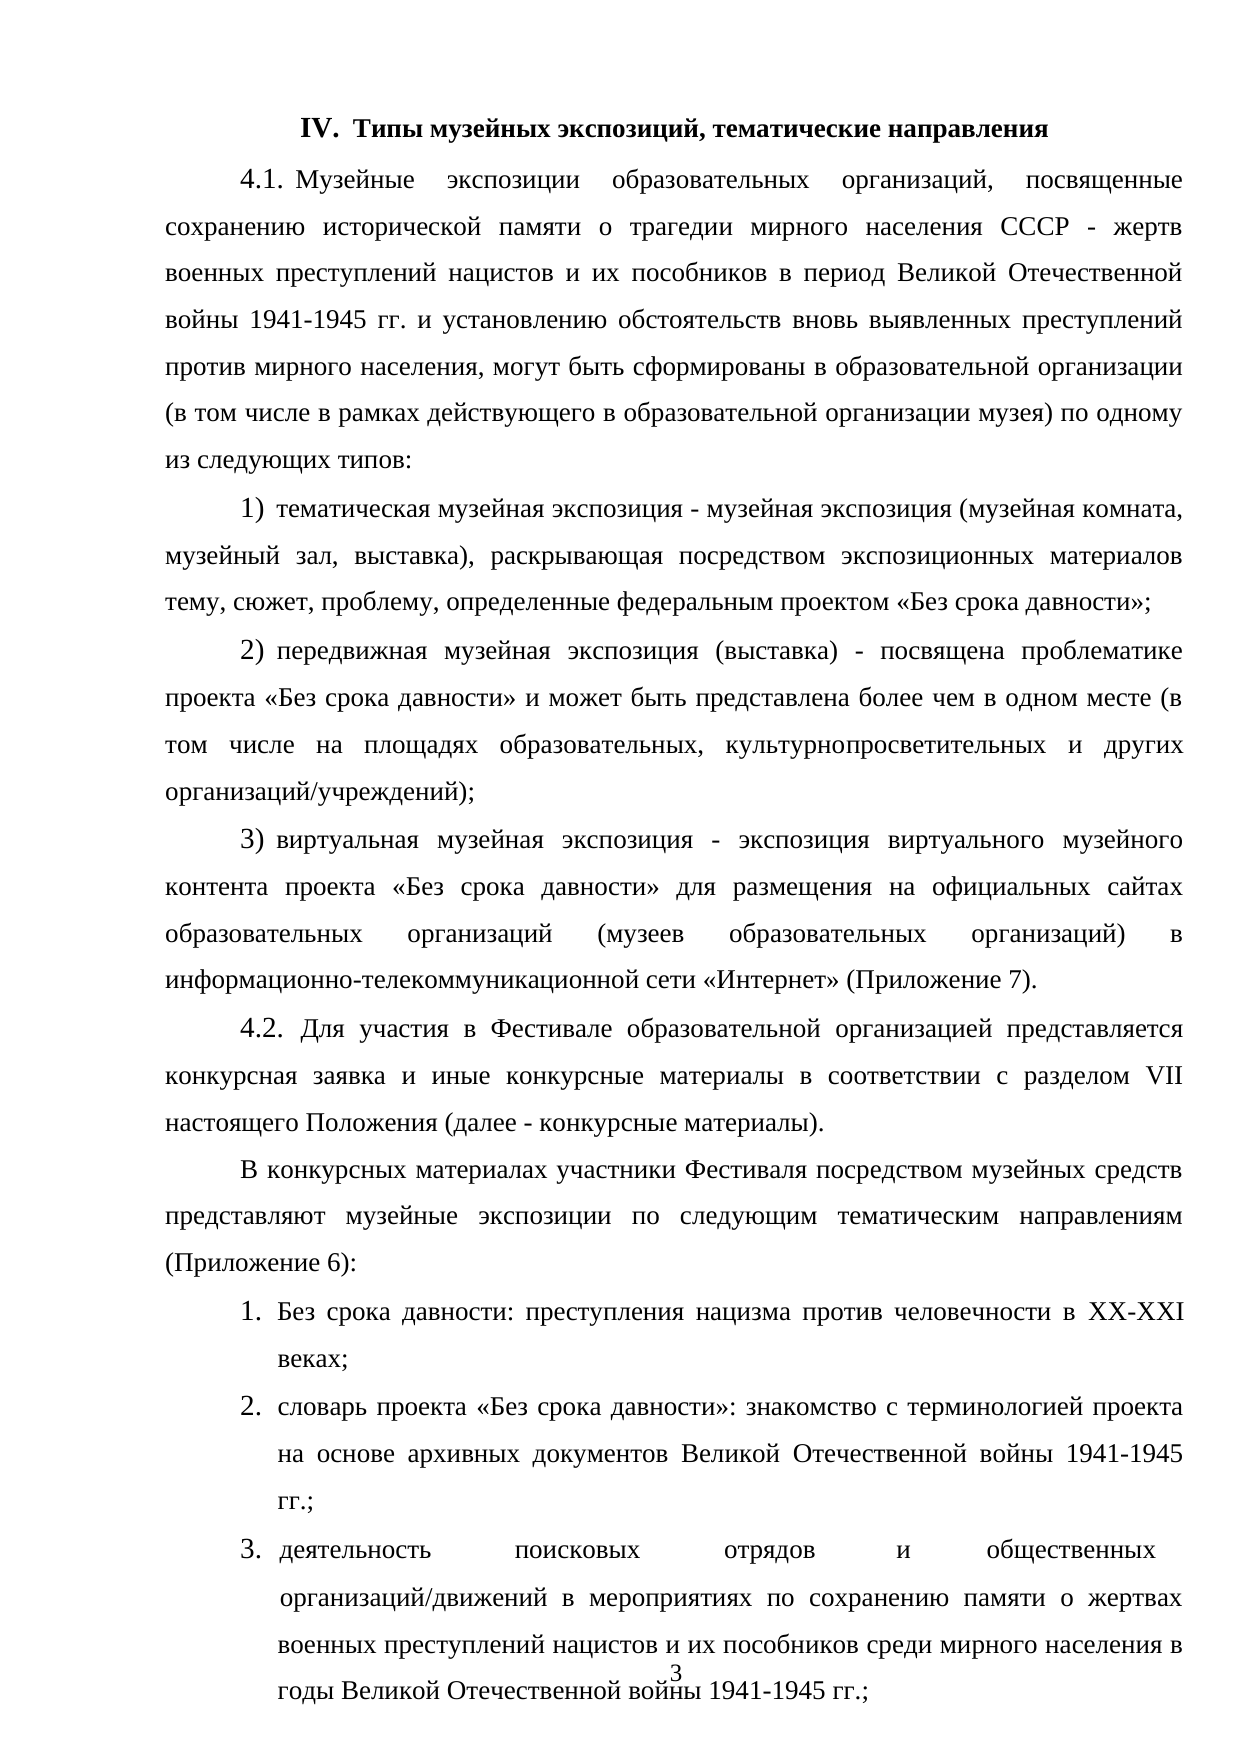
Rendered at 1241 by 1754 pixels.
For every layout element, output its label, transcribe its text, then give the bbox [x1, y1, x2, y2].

list словарь проекта «Без срока давности»: знакомство с терминологией проекта на основе архивных документов Великой Отечественной войны 1941-1945 гг.; [240, 1388, 1184, 1515]
list Без срока давности: преступления нацизма против человечности в XX-XXI веках; [240, 1293, 1184, 1373]
text организаций/движений в мероприятиях по сохранению памяти о жертвах военных преступлений нацистов и их пособников среди мирного населения в годы Великой Отечественной войны 1941-1945 гг.; [277, 1581, 1184, 1706]
list тематическая музейная экспозиция - музейная экспозиция (музейная комната, музейный зал, выставка), раскрывающая посредством экспозиционных материалов тему, сюжет, проблему, определенные федеральным проектом «Без срока давности»; [165, 490, 1184, 617]
list передвижная музейная экспозиция (выставка) - посвящена проблематике проекта «Без срока давности» и может быть представлена более чем в одном месте (в том числе на площадях образовательных, культурнопросветительных и других организаций/учреждений); [165, 632, 1184, 806]
list Музейные экспозиции образовательных организаций, посвященные сохранению исторической памяти о трагедии мирного населения СССР - жертв военных преступлений нацистов и их пособников в период Великой Отечественной войны 1941-1945 гг. и установлению обстоятельств вновь выявленных преступлений против мирного населения, могут быть сформированы в образовательной организации (в том числе в рамках действующего в образовательной организации музея) по одному из следующих типов: [165, 161, 1184, 474]
list Для участия в Фестивале образовательной организацией представляется конкурсная заявка и иные конкурсные материалы в соответствии с разделом VII настоящего Положения (далее - конкурсные материалы). [165, 1010, 1184, 1137]
list виртуальная музейная экспозиция - экспозиция виртуального музейного контента проекта «Без срока давности» для размещения на официальных сайтах образовательных организаций (музеев образовательных организаций) в информационно-телекоммуникационной сети «Интернет» (Приложение 7). [165, 821, 1184, 995]
text В конкурсных материалах участники Фестиваля посредством музейных средств представляют музейные экспозиции по следующим тематическим направлениям (Приложение 6): [165, 1153, 1184, 1277]
list Типы музейных экспозиций, тематические направления [165, 110, 1184, 144]
list деятельность поисковых отрядов и общественных [165, 1531, 1184, 1564]
